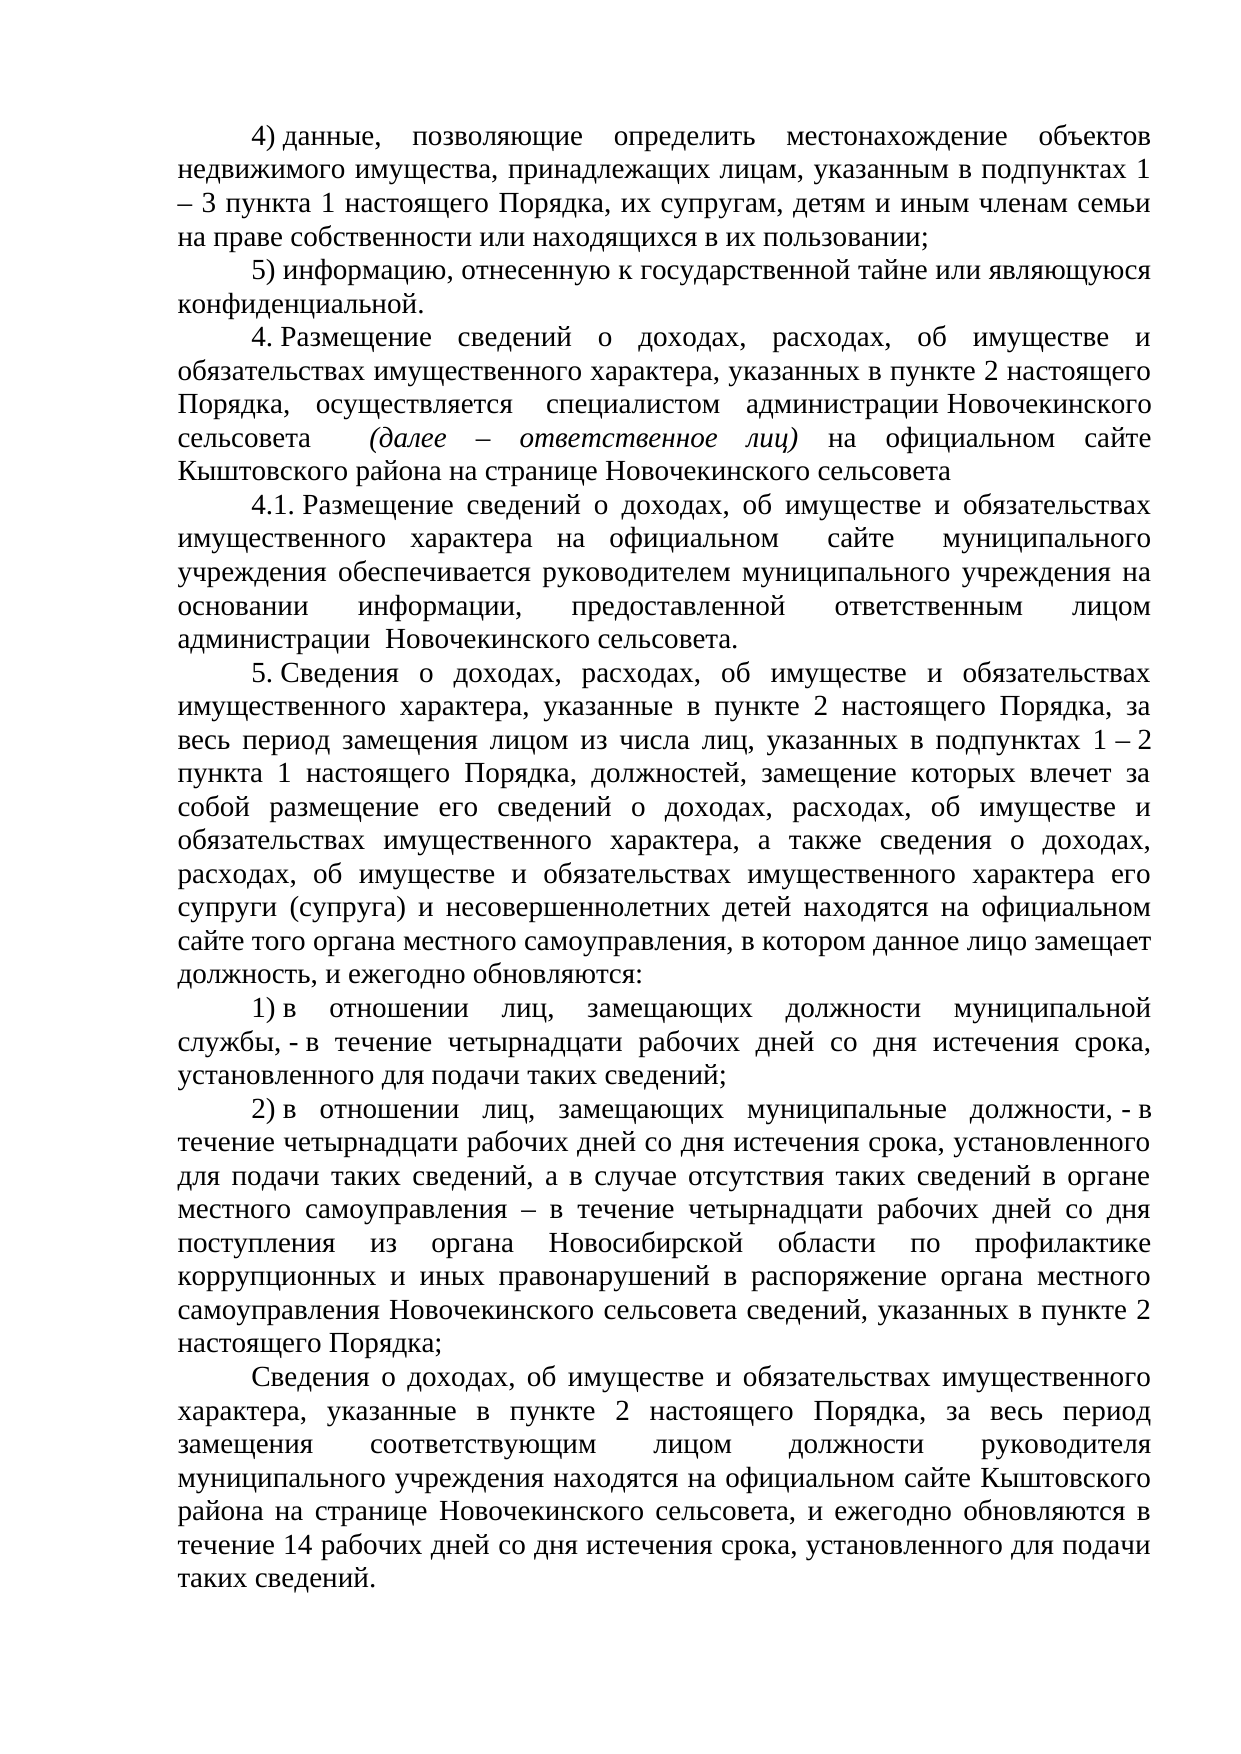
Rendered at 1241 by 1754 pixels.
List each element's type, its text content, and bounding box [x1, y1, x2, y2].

text 5) информацию, отнесенную к государственной тайне или являющуюся конфиденциальной. [177, 252, 1152, 319]
text 5. Сведения о доходах, расходах, об имуществе и обязательствах имущественного характера, указанные в пункте 2 настоящего Порядка, за весь период замещения лицом из числа лиц, указанных в подпунктах 1 – 2 пункта 1 настоящего Порядка, должностей, замещение которых влечет за собой размещение его сведений о доходах, расходах, об имуществе и обязательствах имущественного характера, а также сведения о доходах, расходах, об имуществе и обязательствах имущественного характера его супруги (супруга) и несовершеннолетних детей находятся на официальном сайте того органа местного самоуправления, в котором данное лицо замещает должность, и ежегодно обновляются: [177, 655, 1152, 990]
text Сведения о доходах, об имуществе и обязательствах имущественного характера, указанные в пункте 2 настоящего Порядка, за весь период замещения соответствующим лицом должности руководителя муниципального учреждения находятся на официальном сайте Кыштовского района на странице Новочекинского сельсовета, и ежегодно обновляются в течение 14 рабочих дней со дня истечения срока, установленного для подачи таких сведений. [177, 1359, 1152, 1594]
text 4) данные, позволяющие определить местонахождение объектов недвижимого имущества, принадлежащих лицам, указанным в подпунктах 1 – 3 пункта 1 настоящего Порядка, их супругам, детям и иным членам семьи на праве собственности или находящихся в их пользовании; [177, 118, 1152, 252]
text 4. Размещение сведений о доходах, расходах, об имуществе и обязательствах имущественного характера, указанных в пункте 2 настоящего Порядка, осуществляется специалистом администрации Новочекинского сельсовета (далее – ответственное лиц) на официальном сайте Кыштовского района на странице Новочекинского сельсовета [177, 319, 1152, 487]
text 1) в отношении лиц, замещающих должности муниципальной службы, - в течение четырнадцати рабочих дней со дня истечения срока, установленного для подачи таких сведений; [177, 990, 1152, 1091]
text 2) в отношении лиц, замещающих муниципальные должности, - в течение четырнадцати рабочих дней со дня истечения срока, установленного для подачи таких сведений, а в случае отсутствия таких сведений в органе местного самоуправления – в течение четырнадцати рабочих дней со дня поступления из органа Новосибирской области по профилактике коррупционных и иных правонарушений в распоряжение органа местного самоуправления Новочекинского сельсовета сведений, указанных в пункте 2 настоящего Порядка; [177, 1091, 1152, 1359]
text 4.1. Размещение сведений о доходах, об имуществе и обязательствах имущественного характера на официальном сайте муниципального учреждения обеспечивается руководителем муниципального учреждения на основании информации, предоставленной ответственным лицом администрации Новочекинского сельсовета. [177, 487, 1152, 655]
